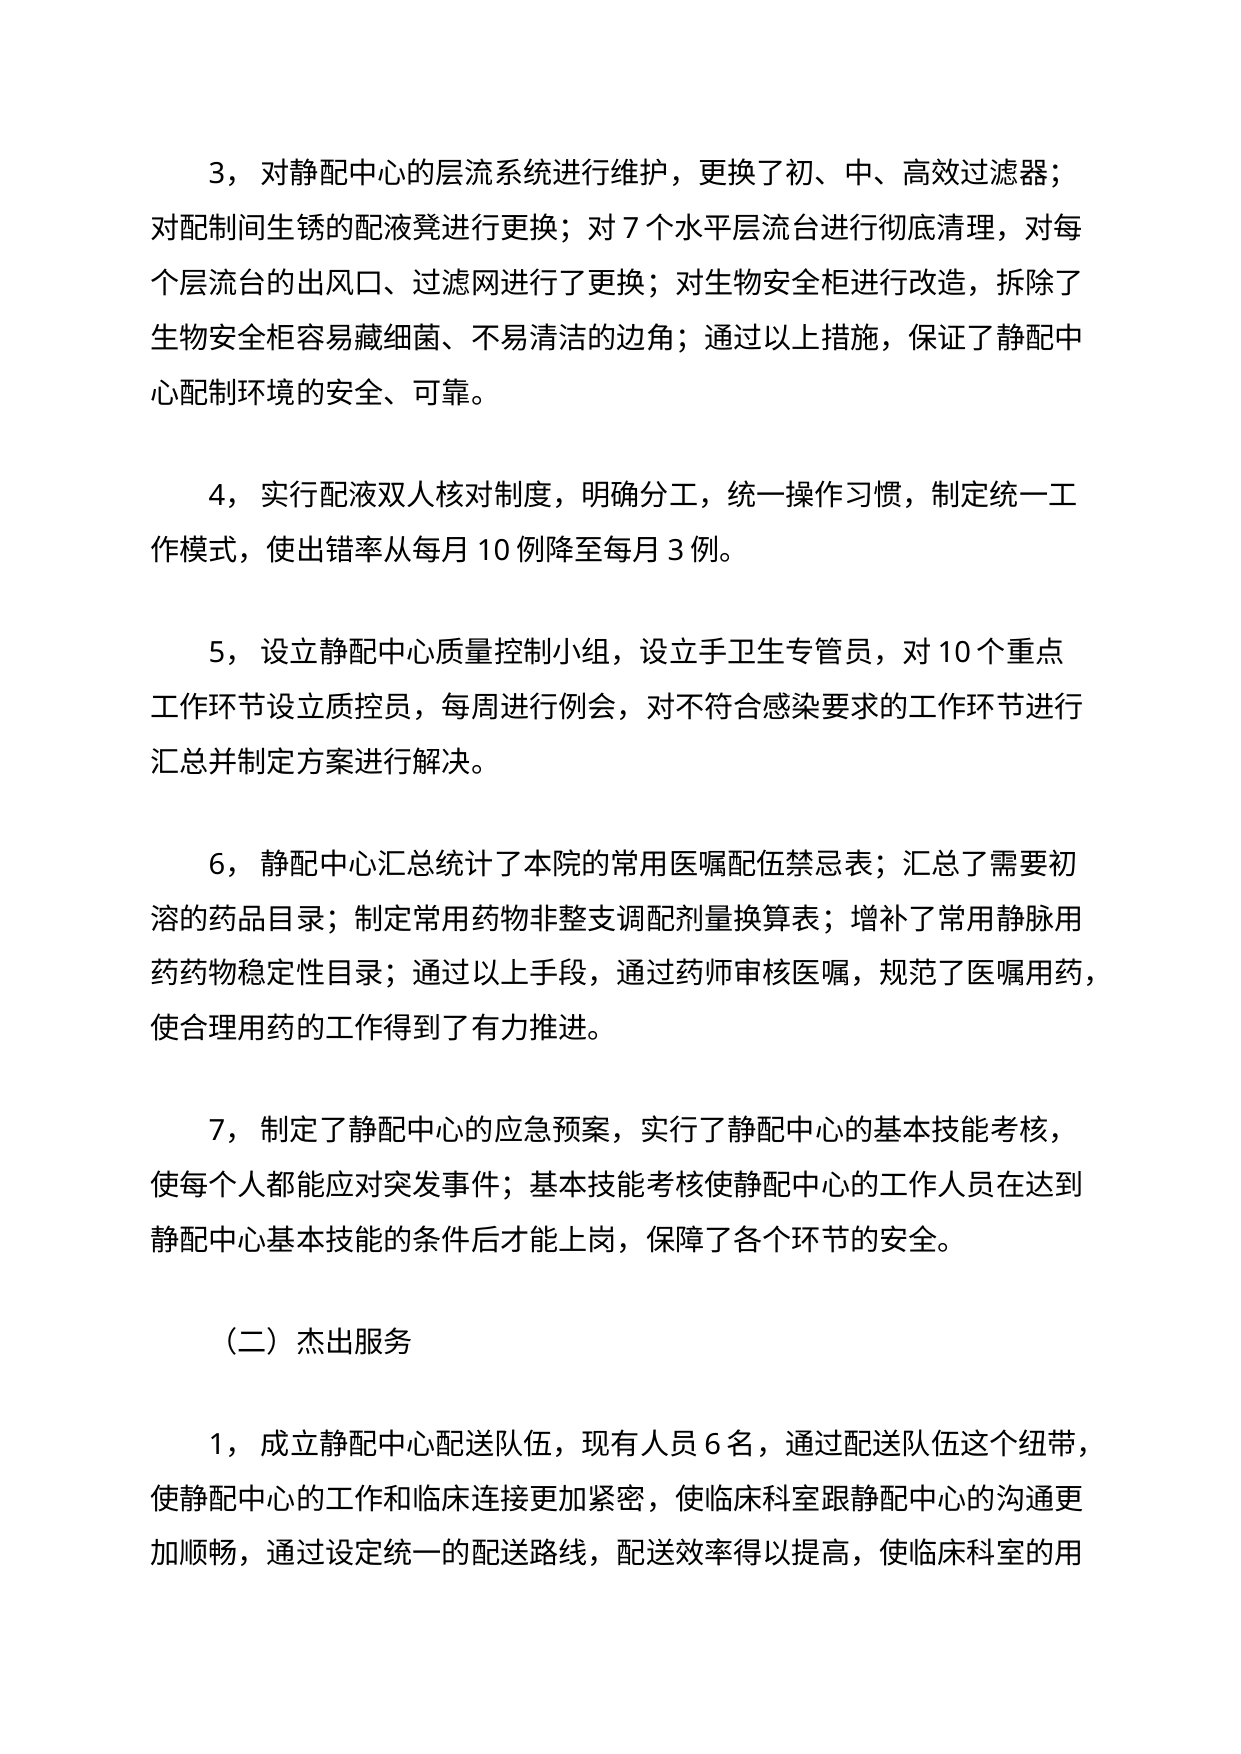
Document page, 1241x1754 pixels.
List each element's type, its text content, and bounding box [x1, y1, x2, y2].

text 5， 设立静配中心质量控制小组，设立手卫生专管员，对10个重点工作环节设立质控员，每周进行例会，对不符合感染要求的工作环节进行汇总并制定方案进行解决。 [150, 628, 1090, 781]
text 3， 对静配中心的层流系统进行维护，更换了初、中、高效过滤器；对配制间生锈的配液凳进行更换；对7个水平层流台进行彻底清理，对每个层流台的出风口、过滤网进行了更换；对生物安全柜进行改造，拆除了生物安全柜容易藏细菌、不易清洁的边角；通过以上措施，保证了静配中心配制环境的安全、可靠。 [150, 150, 1090, 412]
text 6， 静配中心汇总统计了本院的常用医嘱配伍禁忌表；汇总了需要初溶的药品目录；制定常用药物非整支调配剂量换算表；增补了常用静脉用药药物稳定性目录；通过以上手段，通过药师审核医嘱，规范了医嘱用药，使合理用药的工作得到了有力推进。 [150, 840, 1090, 1047]
text （二）杰出服务 [150, 1318, 1090, 1361]
text 7， 制定了静配中心的应急预案，实行了静配中心的基本技能考核，使每个人都能应对突发事件；基本技能考核使静配中心的工作人员在达到静配中心基本技能的条件后才能上岗，保障了各个环节的安全。 [150, 1107, 1090, 1259]
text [150, 1420, 1090, 1572]
text 4， 实行配液双人核对制度，明确分工，统一操作习惯，制定统一工作模式，使出错率从每月10例降至每月3例。 [150, 472, 1090, 569]
